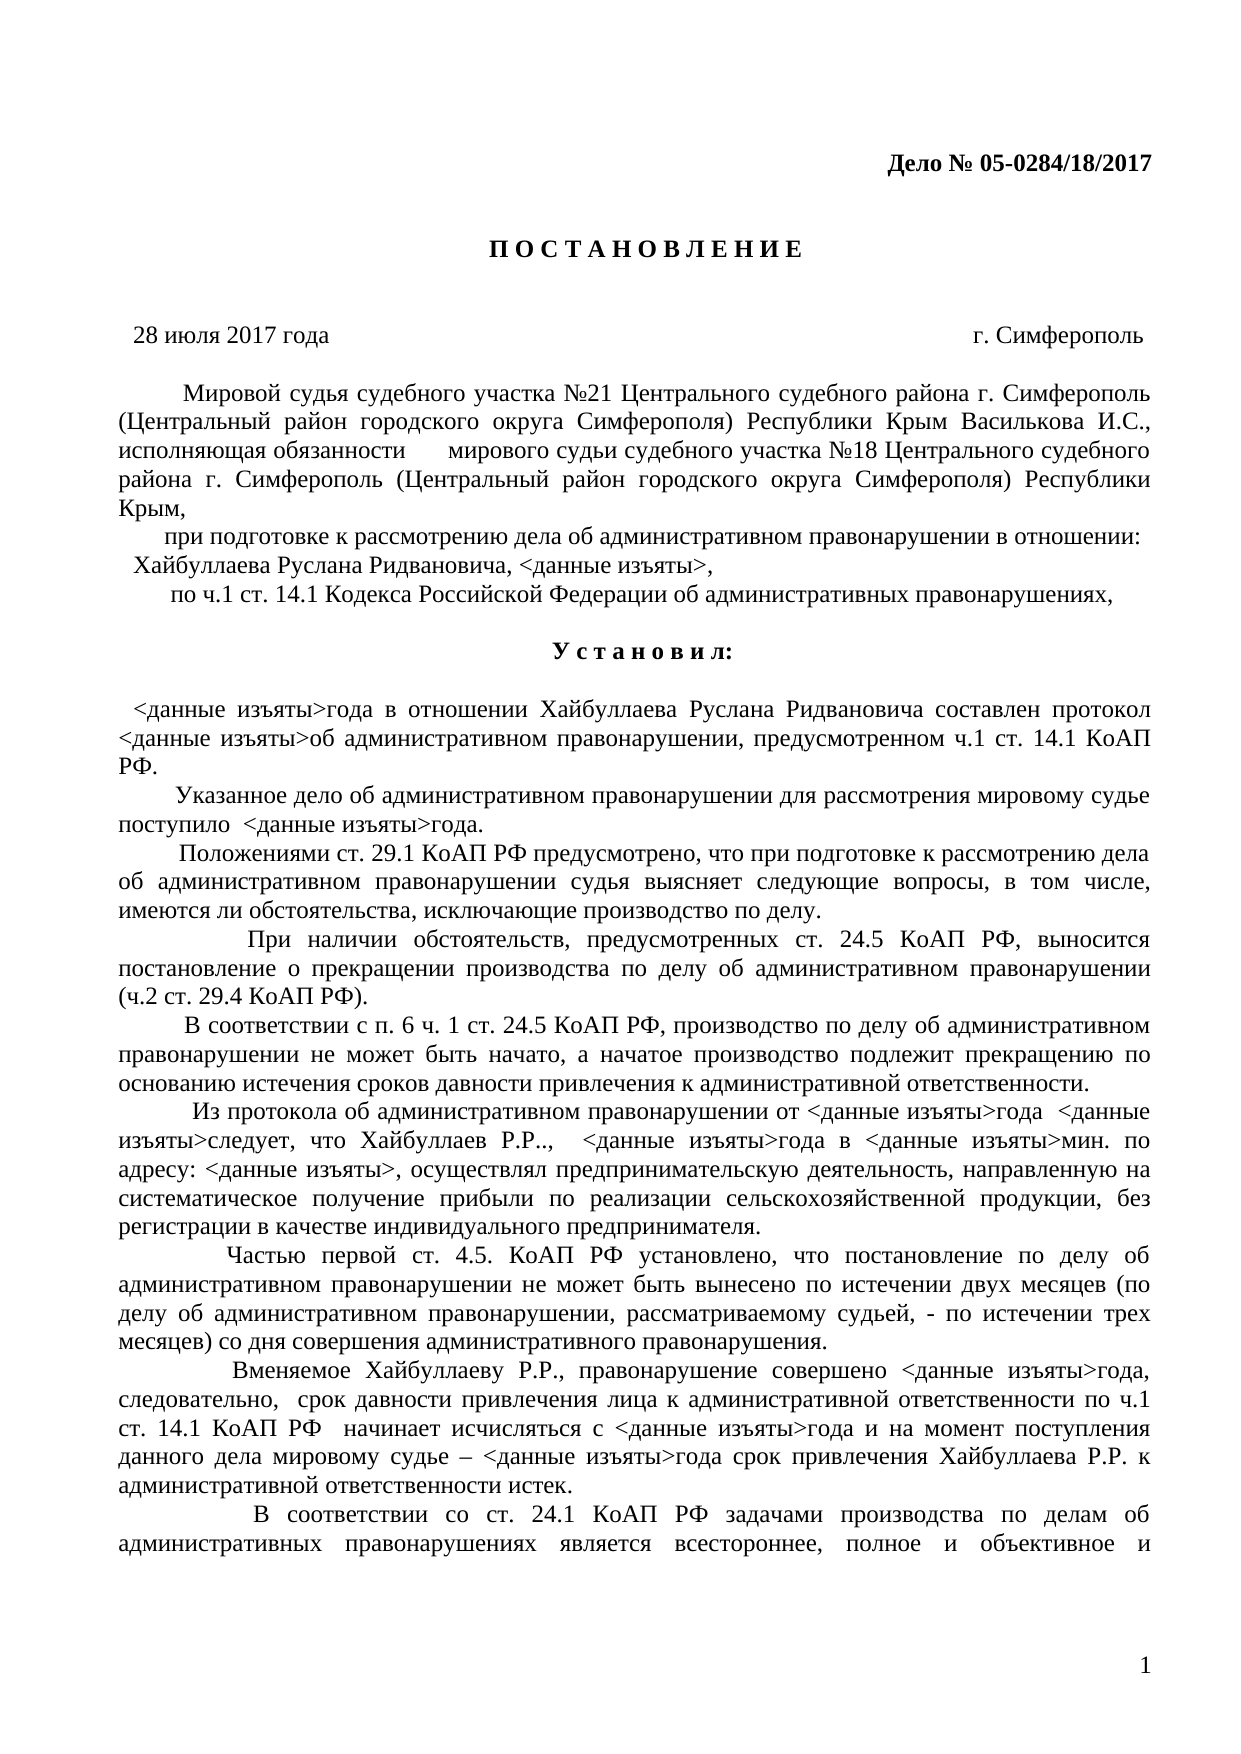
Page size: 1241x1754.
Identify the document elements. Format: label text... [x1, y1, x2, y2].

text по ч.1 ст. 14.1 Кодекса Российской Федерации об административных правонарушениях, [118, 579, 1152, 608]
text Хайбуллаева Руслана Ридвановича, <данные изъяты>, [118, 550, 1152, 579]
text <данные изъяты>года в отношении Хайбуллаева Руслана Ридвановича составлен протокол <данные изъяты>об административном правонарушении, предусмотренном ч.1 ст. 14.1 КоАП РФ. [118, 694, 1152, 780]
text В соответствии с п. 6 ч. 1 ст. 24.5 КоАП РФ, производство по делу об административном правонарушении не может быть начато, а начатое производство подлежит прекращению по основанию истечения сроков давности привлечения к административной ответственности. [118, 1010, 1152, 1096]
text Частью первой ст. 4.5. КоАП РФ установлено, что постановление по делу об административном правонарушении не может быть вынесено по истечении двух месяцев (по делу об административном правонарушении, рассматриваемому судьей, - по истечении трех месяцев) со дня совершения административного правонарушения. [118, 1240, 1152, 1355]
text Вменяемое Хайбуллаеву Р.Р., правонарушение совершено <данные изъяты>года, следовательно, срок давности привлечения лица к административной ответственности по ч.1 ст. 14.1 КоАП РФ начинает исчисляться с <данные изъяты>года и на момент поступления данного дела мировому судье – <данные изъяты>года срок привлечения Хайбуллаева Р.Р. к административной ответственности истек. [118, 1355, 1152, 1499]
text П О С Т А Н О В Л Е Н И Е [118, 234, 1152, 263]
text У с т а н о в и л: [118, 636, 1152, 665]
text Дело № 05-0284/18/2017 [118, 148, 1152, 176]
text При наличии обстоятельств, предусмотренных ст. 24.5 КоАП РФ, выносится постановление о прекращении производства по делу об административном правонарушении (ч.2 ст. 29.4 КоАП РФ). [118, 924, 1152, 1010]
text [118, 1499, 1152, 1556]
text Мировой судья судебного участка №21 Центрального судебного района г. Симферополь (Центральный район городского округа Симферополя) Республики Крым Василькова И.С., исполняющая обязанности мирового судьи судебного участка №18 Центрального судебного района г. Симферополь (Центральный район городского округа Симферополя) Республики Крым, [118, 378, 1152, 521]
text 28 июля 2017 года г. Симферополь [118, 320, 1152, 349]
text Из протокола об административном правонарушении от <данные изъяты>года <данные изъяты>следует, что Хайбуллаев Р.Р.., <данные изъяты>года в <данные изъяты>мин. по адресу: <данные изъяты>, осуществлял предпринимательскую деятельность, направленную на систематическое получение прибыли по реализации сельскохозяйственной продукции, без регистрации в качестве индивидуального предпринимателя. [118, 1096, 1152, 1240]
text Положениями ст. 29.1 КоАП РФ предусмотрено, что при подготовке к рассмотрению дела об административном правонарушении судья выясняет следующие вопросы, в том числе, имеются ли обстоятельства, исключающие производство по делу. [118, 838, 1152, 924]
text при подготовке к рассмотрению дела об административном правонарушении в отношении: [118, 521, 1152, 550]
text Указанное дело об административном правонарушении для рассмотрения мировому судье поступило <данные изъяты>года. [118, 780, 1152, 838]
